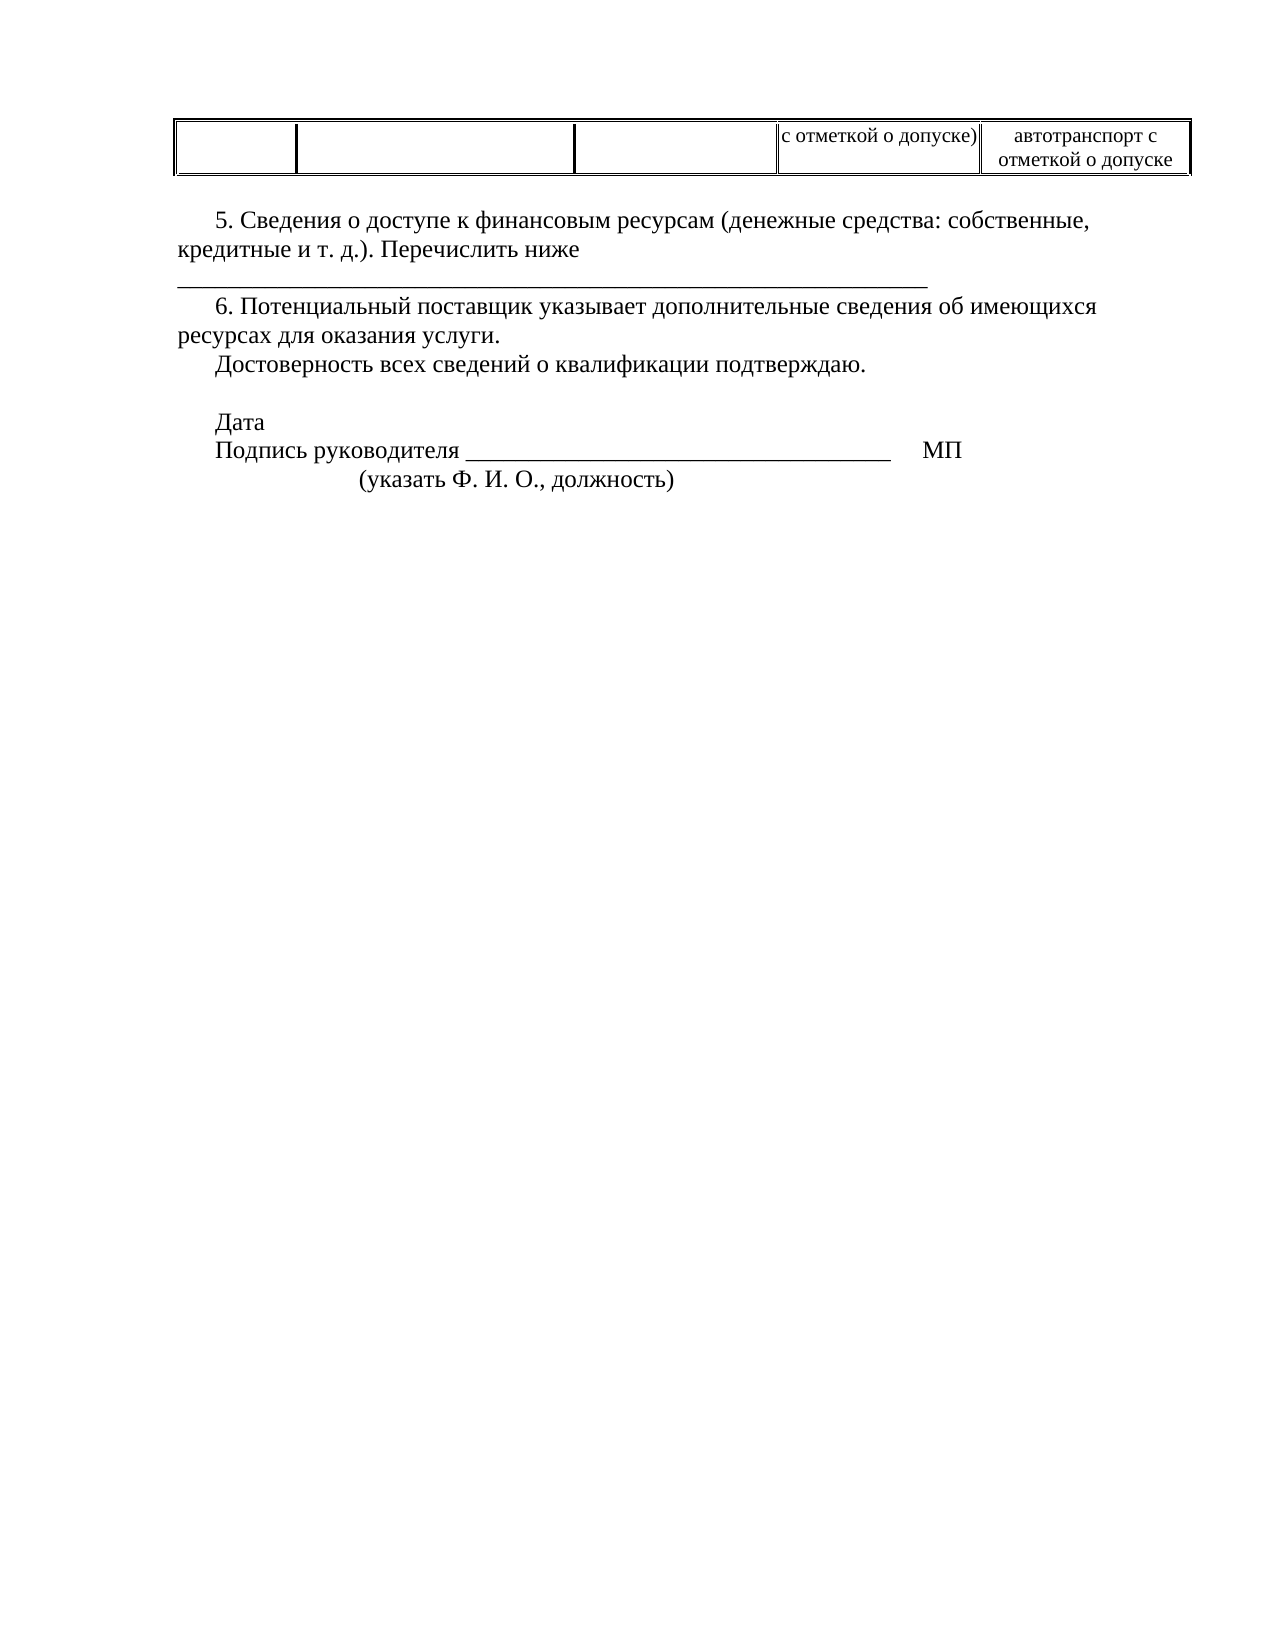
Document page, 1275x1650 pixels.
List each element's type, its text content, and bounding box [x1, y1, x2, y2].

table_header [981, 122, 1189, 173]
text Дата Подпись руководителя __________________________________ МП (указать Ф. И. О., должность) [177, 407, 1186, 493]
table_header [296, 122, 574, 173]
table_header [778, 122, 981, 173]
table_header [574, 122, 778, 173]
table_header Вид транспорта [177, 122, 296, 173]
text 5. Сведения о доступе к финансовым ресурсам (денежные средства: собственные, кредитные и т. д.). Перечислить ниже ____________________________________________________________ 6. Потенциальный поставщик указывает дополнительные сведения об имеющихся ресурсах для оказания услуги. Достоверность всех сведений о квалификации подтверждаю. [177, 205, 1186, 377]
